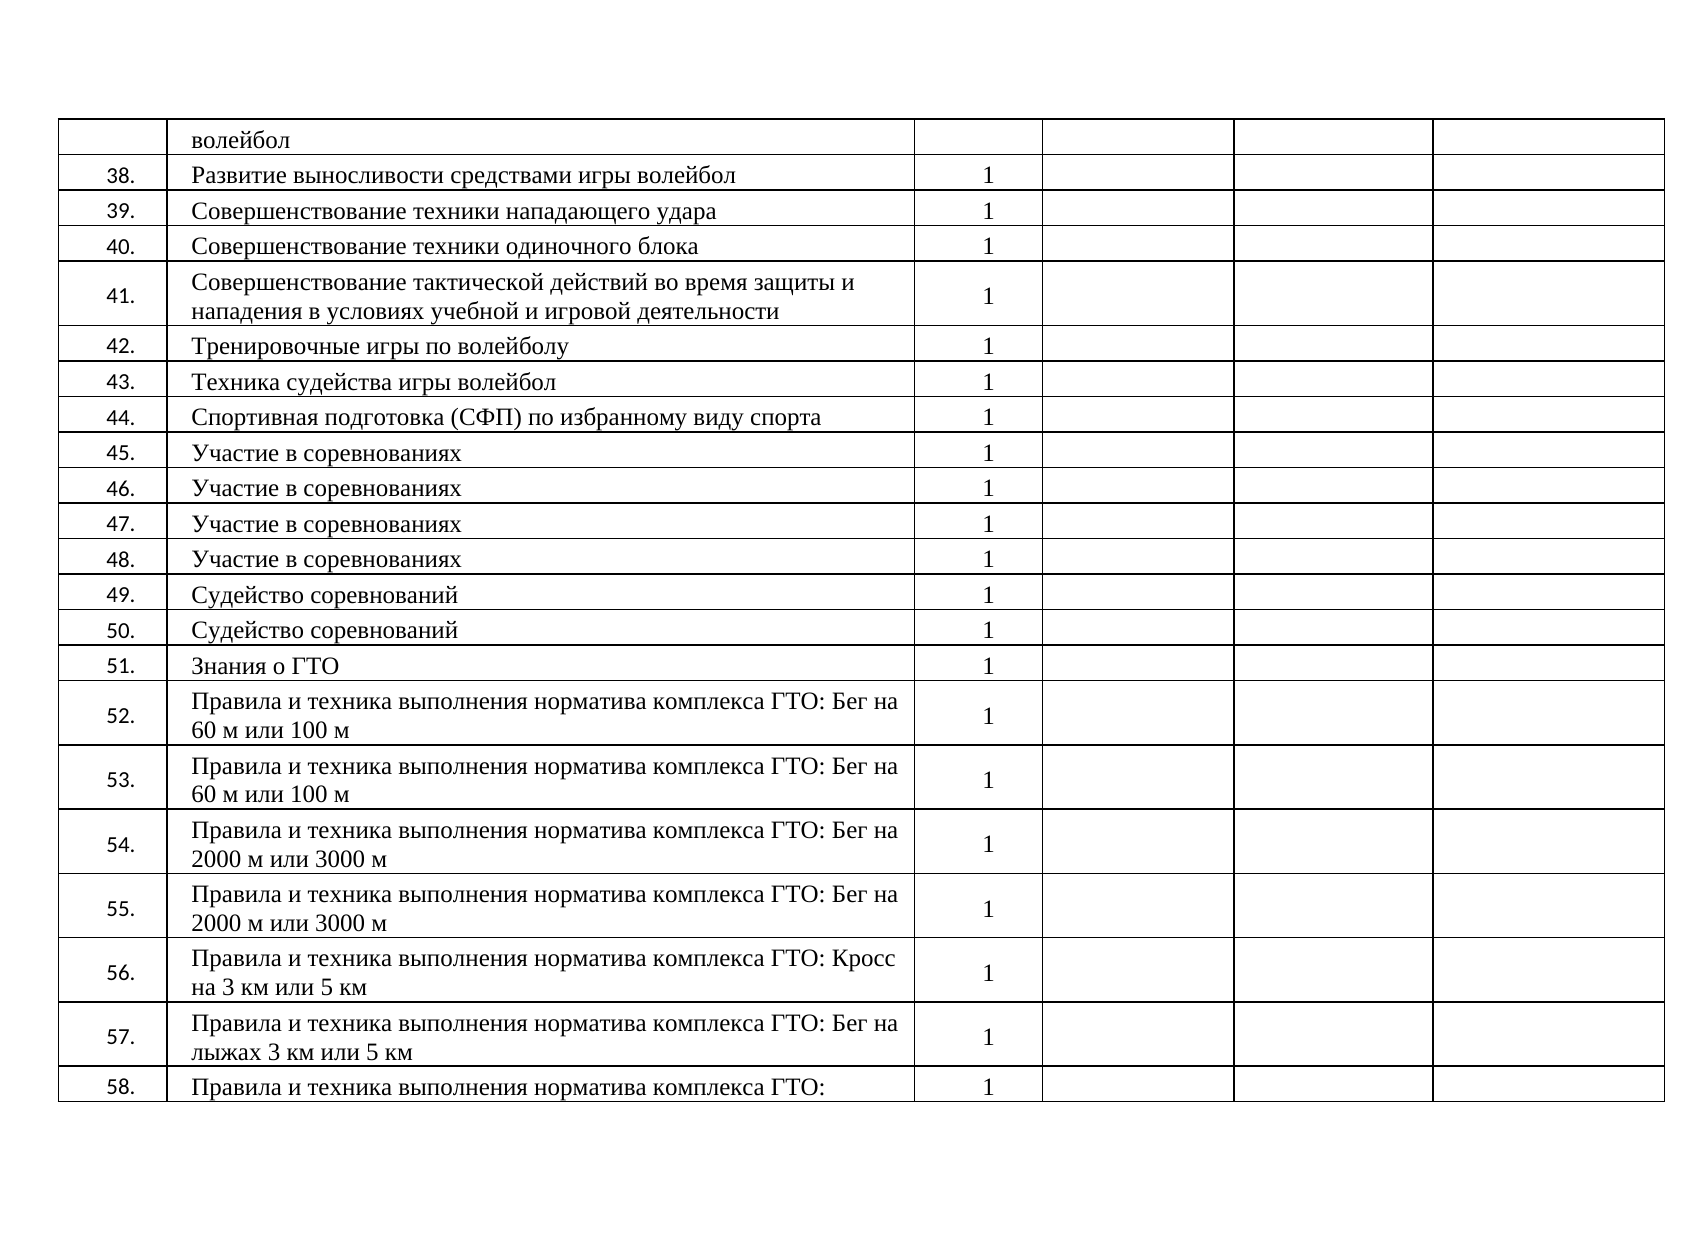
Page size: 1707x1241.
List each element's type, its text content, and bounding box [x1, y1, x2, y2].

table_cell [168, 1067, 914, 1101]
table_cell [1235, 681, 1432, 744]
table_cell [1043, 504, 1233, 538]
table_cell Правила и техника выполнения норматива комплекса ГТО: Кросс на 3 км или 5 км [168, 938, 914, 1001]
table_cell [1235, 539, 1432, 573]
table_cell [59, 1067, 166, 1101]
table_cell [1434, 610, 1664, 644]
table_cell [1235, 362, 1432, 396]
table_cell Правила и техника выполнения норматива комплекса ГТО: Бег на 2000 м или 3000 м [168, 810, 914, 872]
table_cell [1235, 575, 1432, 609]
table_cell [59, 191, 166, 225]
table_cell [59, 810, 166, 872]
table_cell [1434, 504, 1664, 538]
table_cell 1 [915, 326, 1042, 360]
table_cell 1 [915, 874, 1042, 937]
table_cell [1043, 746, 1233, 808]
table_cell [1043, 262, 1233, 324]
table_cell [1235, 191, 1432, 225]
table_cell 1 [915, 433, 1042, 467]
table_cell [59, 262, 166, 324]
table_cell 1 [915, 120, 1042, 154]
table_cell Совершенствование техники нападающего удара [168, 191, 914, 225]
table_cell [1235, 610, 1432, 644]
table_cell [1434, 539, 1664, 573]
table_cell 1 [915, 746, 1042, 808]
table_cell [1235, 326, 1432, 360]
table_cell [1043, 610, 1233, 644]
table_cell [1434, 191, 1664, 225]
table_cell [59, 226, 166, 260]
table_cell [1043, 120, 1233, 154]
table_cell 1 [915, 191, 1042, 225]
table_cell [59, 397, 166, 431]
table_cell [1043, 433, 1233, 467]
table_cell [1235, 1003, 1432, 1065]
table_cell [1235, 746, 1432, 808]
table_cell Спортивная подготовка (СФП) по избранному виду спорта [168, 397, 914, 431]
table_cell [1434, 575, 1664, 609]
table_cell [59, 433, 166, 467]
table_cell 1 [915, 681, 1042, 744]
table_cell Судейство соревнований [168, 610, 914, 644]
table_cell [1434, 262, 1664, 324]
table_cell [1235, 397, 1432, 431]
table_cell 1 [915, 397, 1042, 431]
table_cell [59, 120, 166, 154]
table_cell [1043, 362, 1233, 396]
table_cell [1434, 874, 1664, 937]
table_cell [1434, 1003, 1664, 1065]
table_cell [59, 539, 166, 573]
table_cell Тренировочные игры по волейболу [168, 326, 914, 360]
table_cell [1235, 874, 1432, 937]
table_cell [1434, 938, 1664, 1001]
table_cell [59, 746, 166, 808]
table_cell [59, 326, 166, 360]
table_cell 1 [915, 810, 1042, 872]
table_cell [1043, 681, 1233, 744]
table_cell 1 [915, 1067, 1042, 1101]
table_cell [1043, 1067, 1233, 1101]
table_cell [59, 504, 166, 538]
table_cell [1043, 397, 1233, 431]
table_cell [59, 646, 166, 680]
table_cell Знания о ГТО [168, 646, 914, 680]
table_cell Правила и техника выполнения норматива комплекса ГТО: Бег на 60 м или 100 м [168, 681, 914, 744]
table_cell 1 [915, 938, 1042, 1001]
table_cell [1043, 226, 1233, 260]
table_cell 1 [915, 610, 1042, 644]
table_cell [1235, 468, 1432, 502]
table_cell [1434, 468, 1664, 502]
table_cell [1235, 810, 1432, 872]
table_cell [168, 120, 914, 154]
table_cell 1 [915, 262, 1042, 324]
table_cell [1235, 120, 1432, 154]
table_cell 1 [915, 468, 1042, 502]
table_cell [1434, 810, 1664, 872]
table_cell [1235, 433, 1432, 467]
table_cell [1434, 1067, 1664, 1101]
table_cell [59, 681, 166, 744]
table_cell [1043, 1003, 1233, 1065]
table_cell Правила и техника выполнения норматива комплекса ГТО: Бег на 2000 м или 3000 м [168, 874, 914, 937]
table_cell Правила и техника выполнения норматива комплекса ГТО: Бег на лыжах 3 км или 5 км [168, 1003, 914, 1065]
table_cell [59, 575, 166, 609]
table_cell [1235, 1067, 1432, 1101]
table_cell 1 [915, 362, 1042, 396]
table_cell Развитие выносливости средствами игры волейбол [168, 155, 914, 189]
table_cell [1434, 362, 1664, 396]
table_cell [1043, 191, 1233, 225]
table_cell [1434, 646, 1664, 680]
table_cell [1235, 504, 1432, 538]
table_cell [1043, 874, 1233, 937]
table_cell [1235, 155, 1432, 189]
table_cell [1434, 433, 1664, 467]
table_cell 1 [915, 155, 1042, 189]
table_cell [1043, 326, 1233, 360]
table_cell [59, 362, 166, 396]
table_cell [1043, 810, 1233, 872]
table_cell Судейство соревнований [168, 575, 914, 609]
table_cell [59, 155, 166, 189]
table_cell [1043, 938, 1233, 1001]
table_cell Техника судейства игры волейбол [168, 362, 914, 396]
table_cell Участие в соревнованиях [168, 539, 914, 573]
table_cell [59, 468, 166, 502]
table_cell [1043, 539, 1233, 573]
table_cell [1235, 262, 1432, 324]
table_cell 1 [915, 575, 1042, 609]
table_cell [1434, 120, 1664, 154]
table_cell Участие в соревнованиях [168, 468, 914, 502]
table_cell [1043, 155, 1233, 189]
table_cell [1235, 226, 1432, 260]
table_cell [59, 610, 166, 644]
table_cell Правила и техника выполнения норматива комплекса ГТО: Бег на 60 м или 100 м [168, 746, 914, 808]
table_cell [1434, 326, 1664, 360]
table_cell [1235, 938, 1432, 1001]
table_cell [59, 938, 166, 1001]
table_cell 1 [915, 1003, 1042, 1065]
table_cell [1043, 646, 1233, 680]
table_cell 1 [915, 504, 1042, 538]
table_cell [1043, 468, 1233, 502]
table_cell 1 [915, 646, 1042, 680]
table_cell [1434, 397, 1664, 431]
table_cell Участие в соревнованиях [168, 504, 914, 538]
table_cell Совершенствование тактической действий во время защиты и нападения в условиях учебной и игровой деятельности [168, 262, 914, 324]
table_cell [59, 874, 166, 937]
table_cell 1 [915, 226, 1042, 260]
table_cell [1043, 575, 1233, 609]
table_cell [1434, 155, 1664, 189]
table_cell Совершенствование техники одиночного блока [168, 226, 914, 260]
table_cell [1235, 646, 1432, 680]
table_cell [59, 1003, 166, 1065]
table_cell [1434, 746, 1664, 808]
table_cell 1 [915, 539, 1042, 573]
table_cell Участие в соревнованиях [168, 433, 914, 467]
table_cell [1434, 681, 1664, 744]
table_cell [1434, 226, 1664, 260]
